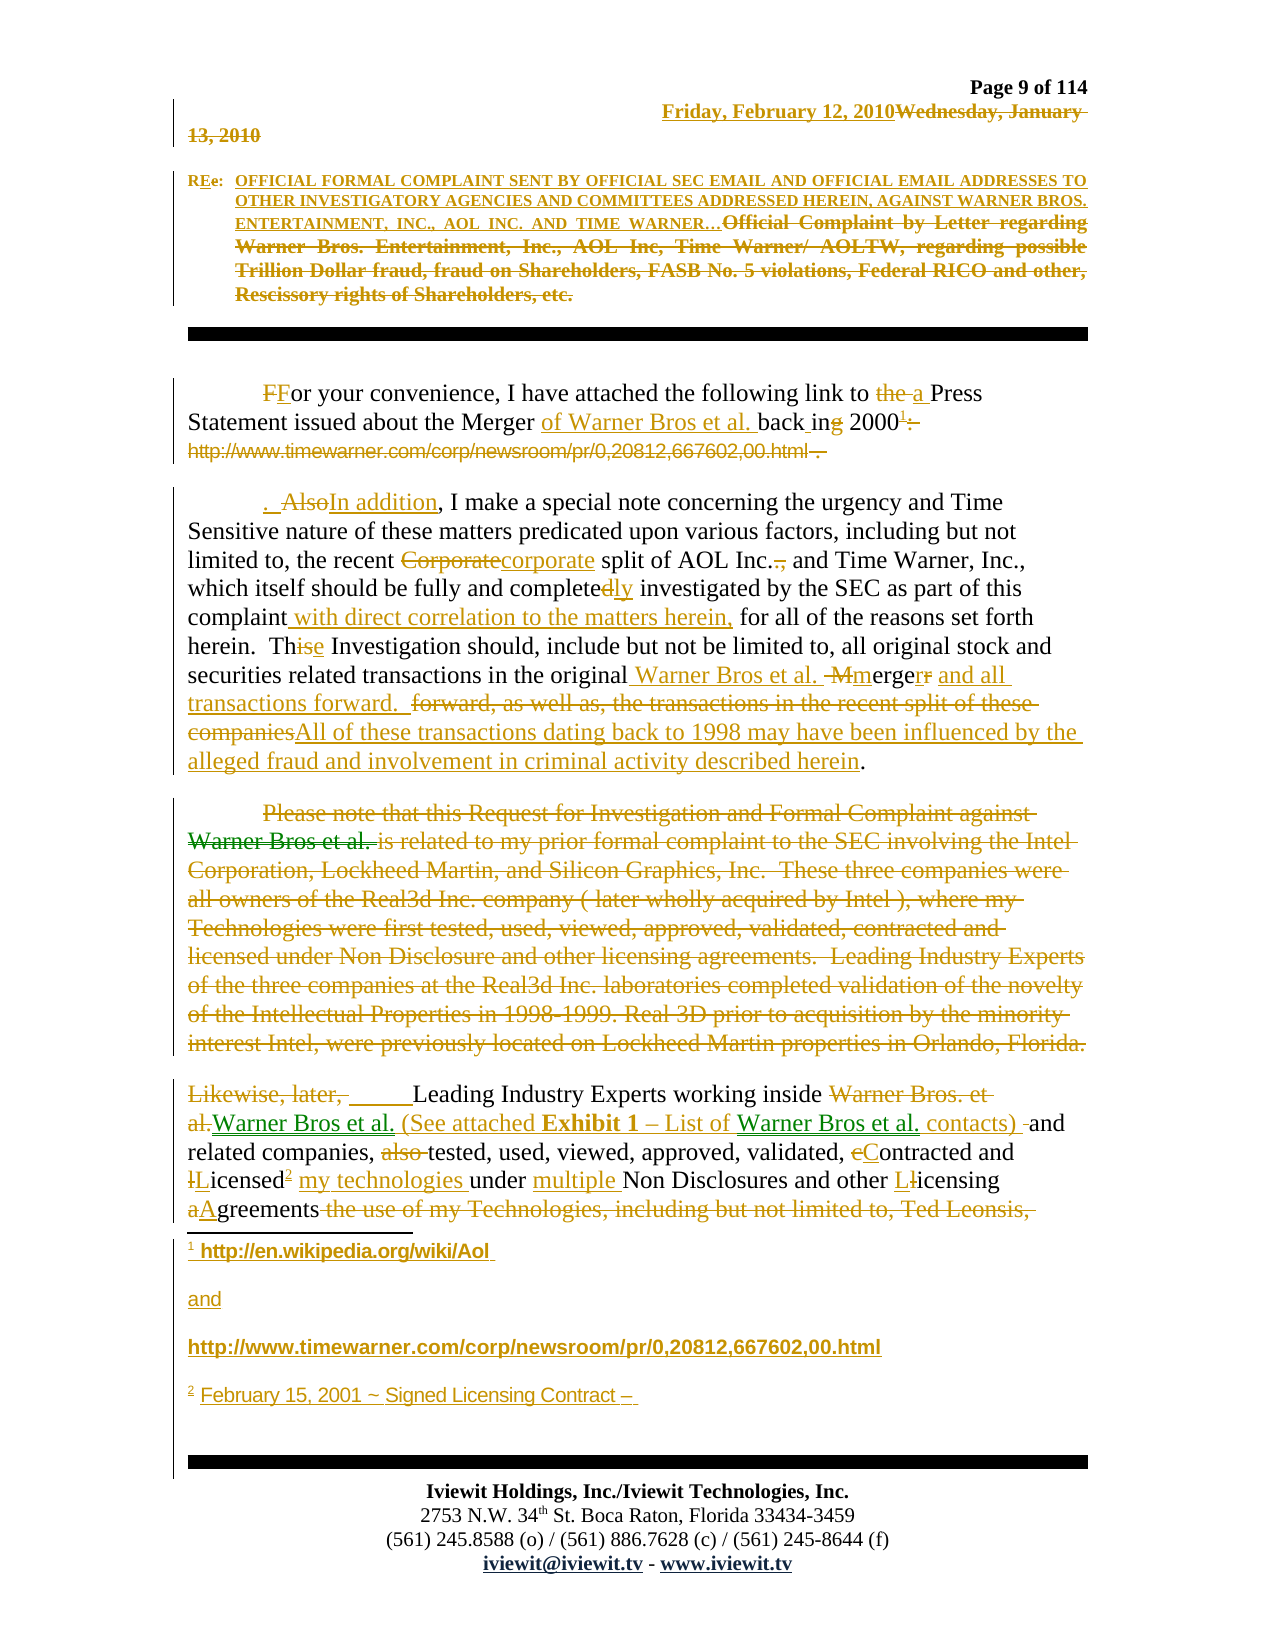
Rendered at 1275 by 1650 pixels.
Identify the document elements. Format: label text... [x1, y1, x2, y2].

text or your convenience, I have attached the following link to Press Statement issued about the Merger backin 2000 [187, 378, 1087, 464]
text , I make a special note concerning the urgency and Time Sensitive nature of these matters predicated upon various factors, including but not limited to, the recent split of AOL Inc. and Time Warner, Inc., which itself should be fully and complete investigated by the SEC as part of this complaint for all of the reasons set forth herein. Th Investigation should, include but not be limited to, all original stock and securities related transactions in the originalerge . [187, 487, 1087, 775]
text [187, 1079, 1087, 1223]
